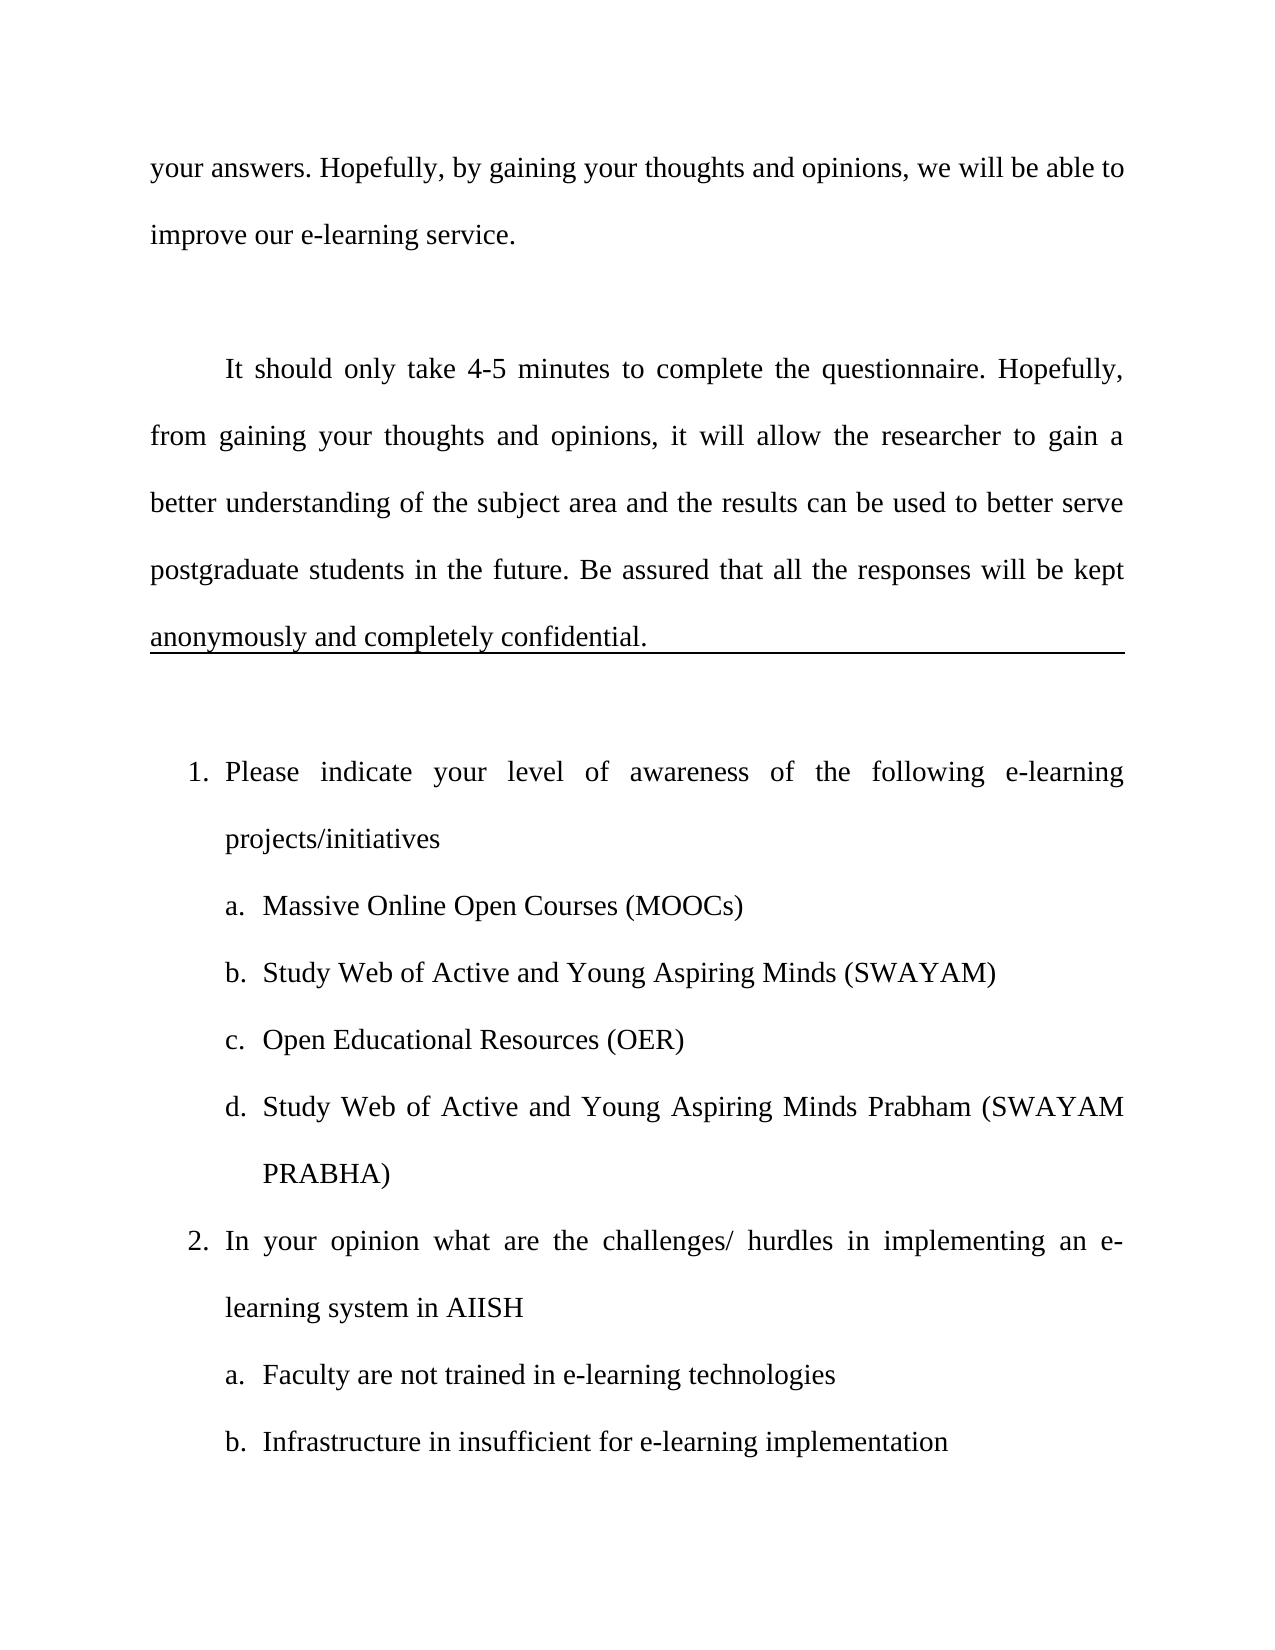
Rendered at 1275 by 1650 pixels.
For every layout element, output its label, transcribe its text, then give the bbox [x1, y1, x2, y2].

list Study Web of Active and Young Aspiring Minds (SWAYAM) [225, 955, 1125, 988]
list Please indicate your level of awareness of the following e-learning projects/initiatives [187, 754, 1125, 854]
text It should only take 4-5 minutes to complete the questionnaire. Hopefully, from gaining your thoughts and opinions, it will allow the researcher to gain a better understanding of the subject area and the results can be used to better serve postgraduate students in the future. Be assured that all the responses will be kept anonymously and completely confidential. [150, 351, 1125, 652]
list Study Web of Active and Young Aspiring Minds Prabham (SWAYAM PRABHA) [225, 1089, 1125, 1190]
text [150, 150, 1125, 251]
list Faculty are not trained in e-learning technologies [225, 1357, 1125, 1391]
list Infrastructure in insufficient for e-learning implementation [225, 1424, 1125, 1458]
list Open Educational Resources (OER) [225, 1022, 1125, 1056]
list Massive Online Open Courses (MOOCs) [225, 888, 1125, 921]
list In your opinion what are the challenges/ hurdles in implementing an e-learning system in AIISH [187, 1223, 1125, 1324]
